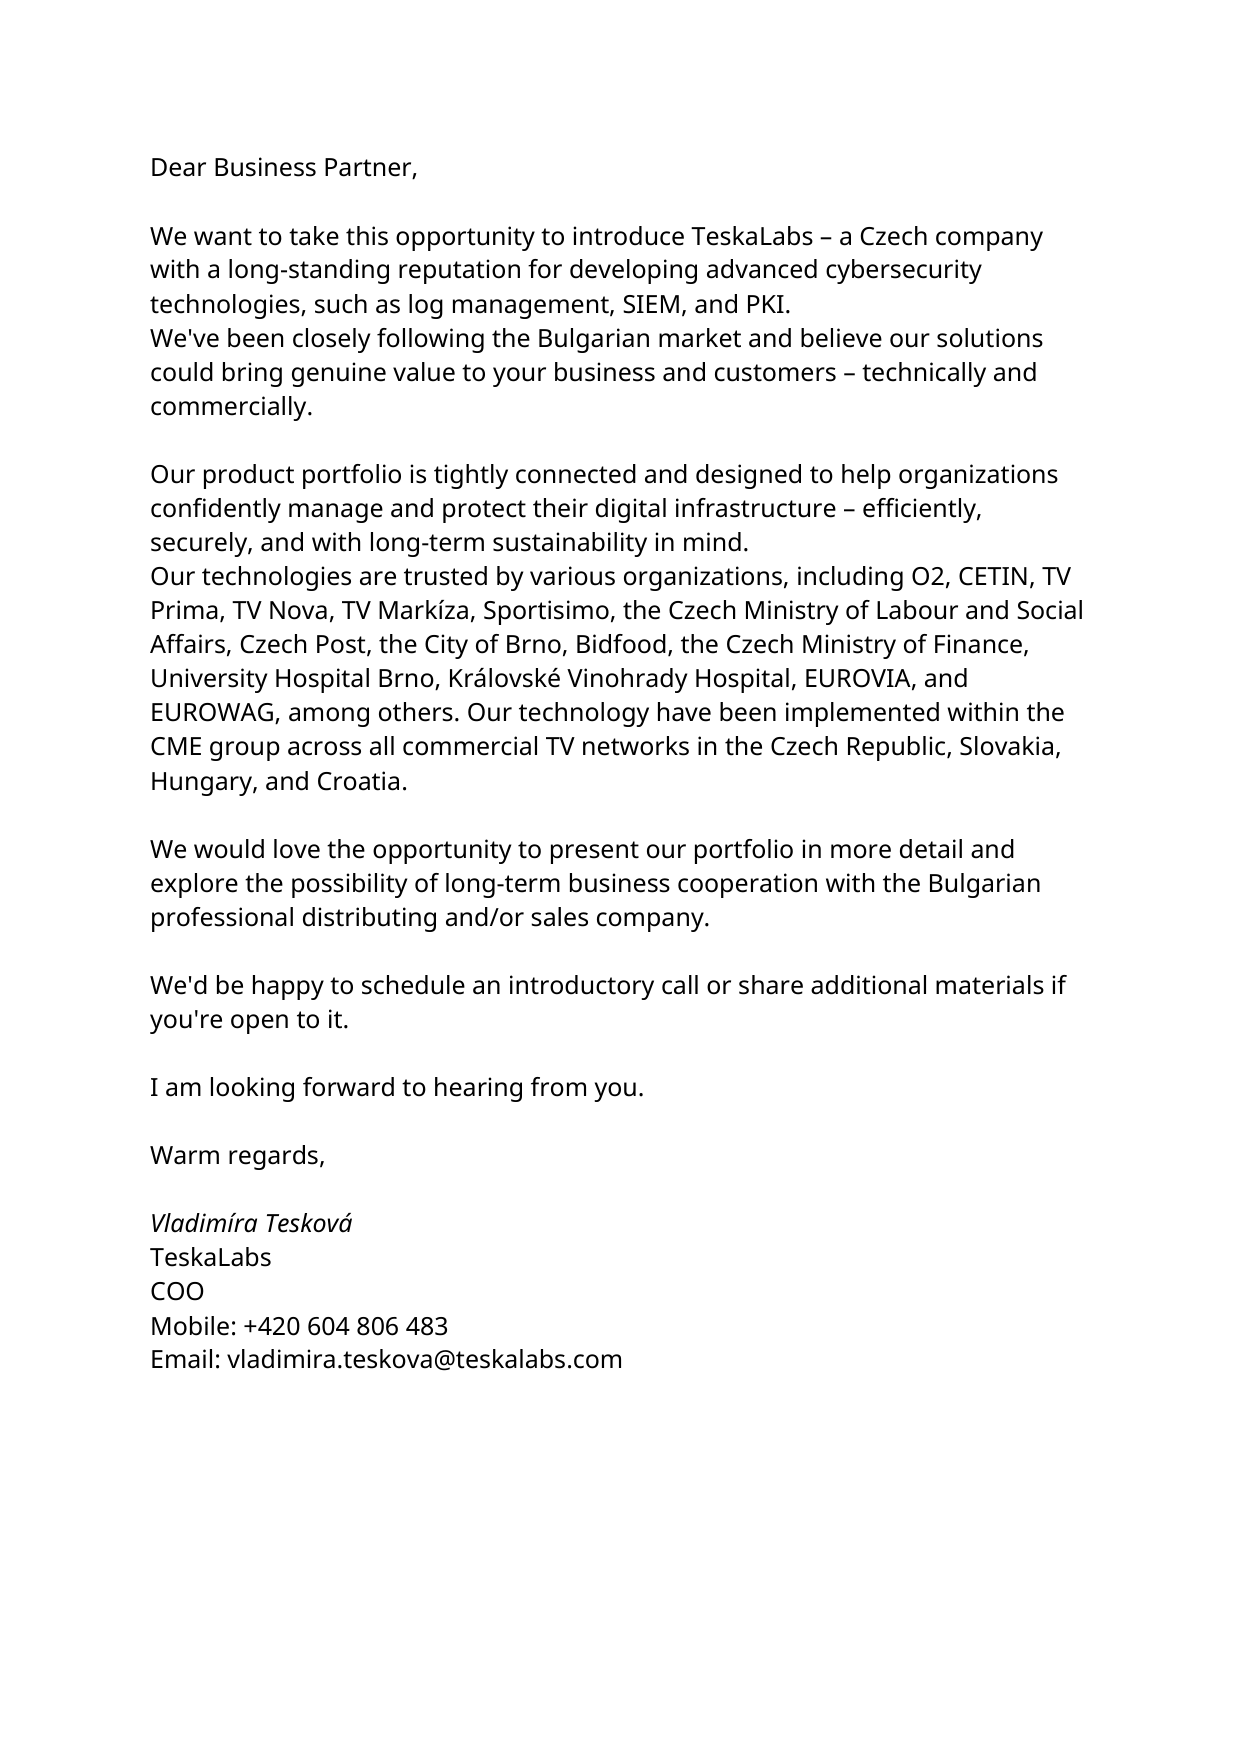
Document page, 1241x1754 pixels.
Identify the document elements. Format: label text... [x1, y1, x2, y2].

text I am looking forward to hearing from you. [150, 1070, 1090, 1104]
text COO [150, 1274, 1090, 1308]
text Email: vladimira.teskova@teskalabs.com [150, 1342, 1090, 1376]
text Vladimíra Tesková [150, 1206, 1090, 1240]
text We've been closely following the Bulgarian market and believe our solutions could bring genuine value to your business and customers – technically and commercially. [150, 320, 1090, 422]
text We want to take this opportunity to introduce TeskaLabs – a Czech company with a long-standing reputation for developing advanced cybersecurity technologies, such as log management, SIEM, and PKI. [150, 218, 1090, 320]
text TeskaLabs [150, 1240, 1090, 1274]
text Mobile: +420 604 806 483 [150, 1308, 1090, 1342]
text Warm regards, [150, 1138, 1090, 1172]
text Our technologies are trusted by various organizations, including O2, CETIN, TV Prima, TV Nova, TV Markíza, Sportisimo, the Czech Ministry of Labour and Social Affairs, Czech Post, the City of Brno, Bidfood, the Czech Ministry of Finance, University Hospital Brno, Královské Vinohrady Hospital, EUROVIA, and EUROWAG, among others. Our technology have been implemented within the CME group across all commercial TV networks in the Czech Republic, Slovakia, Hungary, and Croatia. [150, 559, 1090, 797]
text We'd be happy to schedule an introductory call or share additional materials if you're open to it. [150, 967, 1090, 1036]
text We would love the opportunity to present our portfolio in more detail and explore the possibility of long-term business cooperation with the Bulgarian professional distributing and/or sales company. [150, 831, 1090, 933]
text Our product portfolio is tightly connected and designed to help organizations confidently manage and protect their digital infrastructure – efficiently, securely, and with long-term sustainability in mind. [150, 457, 1090, 559]
text Dear Business Partner, [150, 150, 1090, 184]
